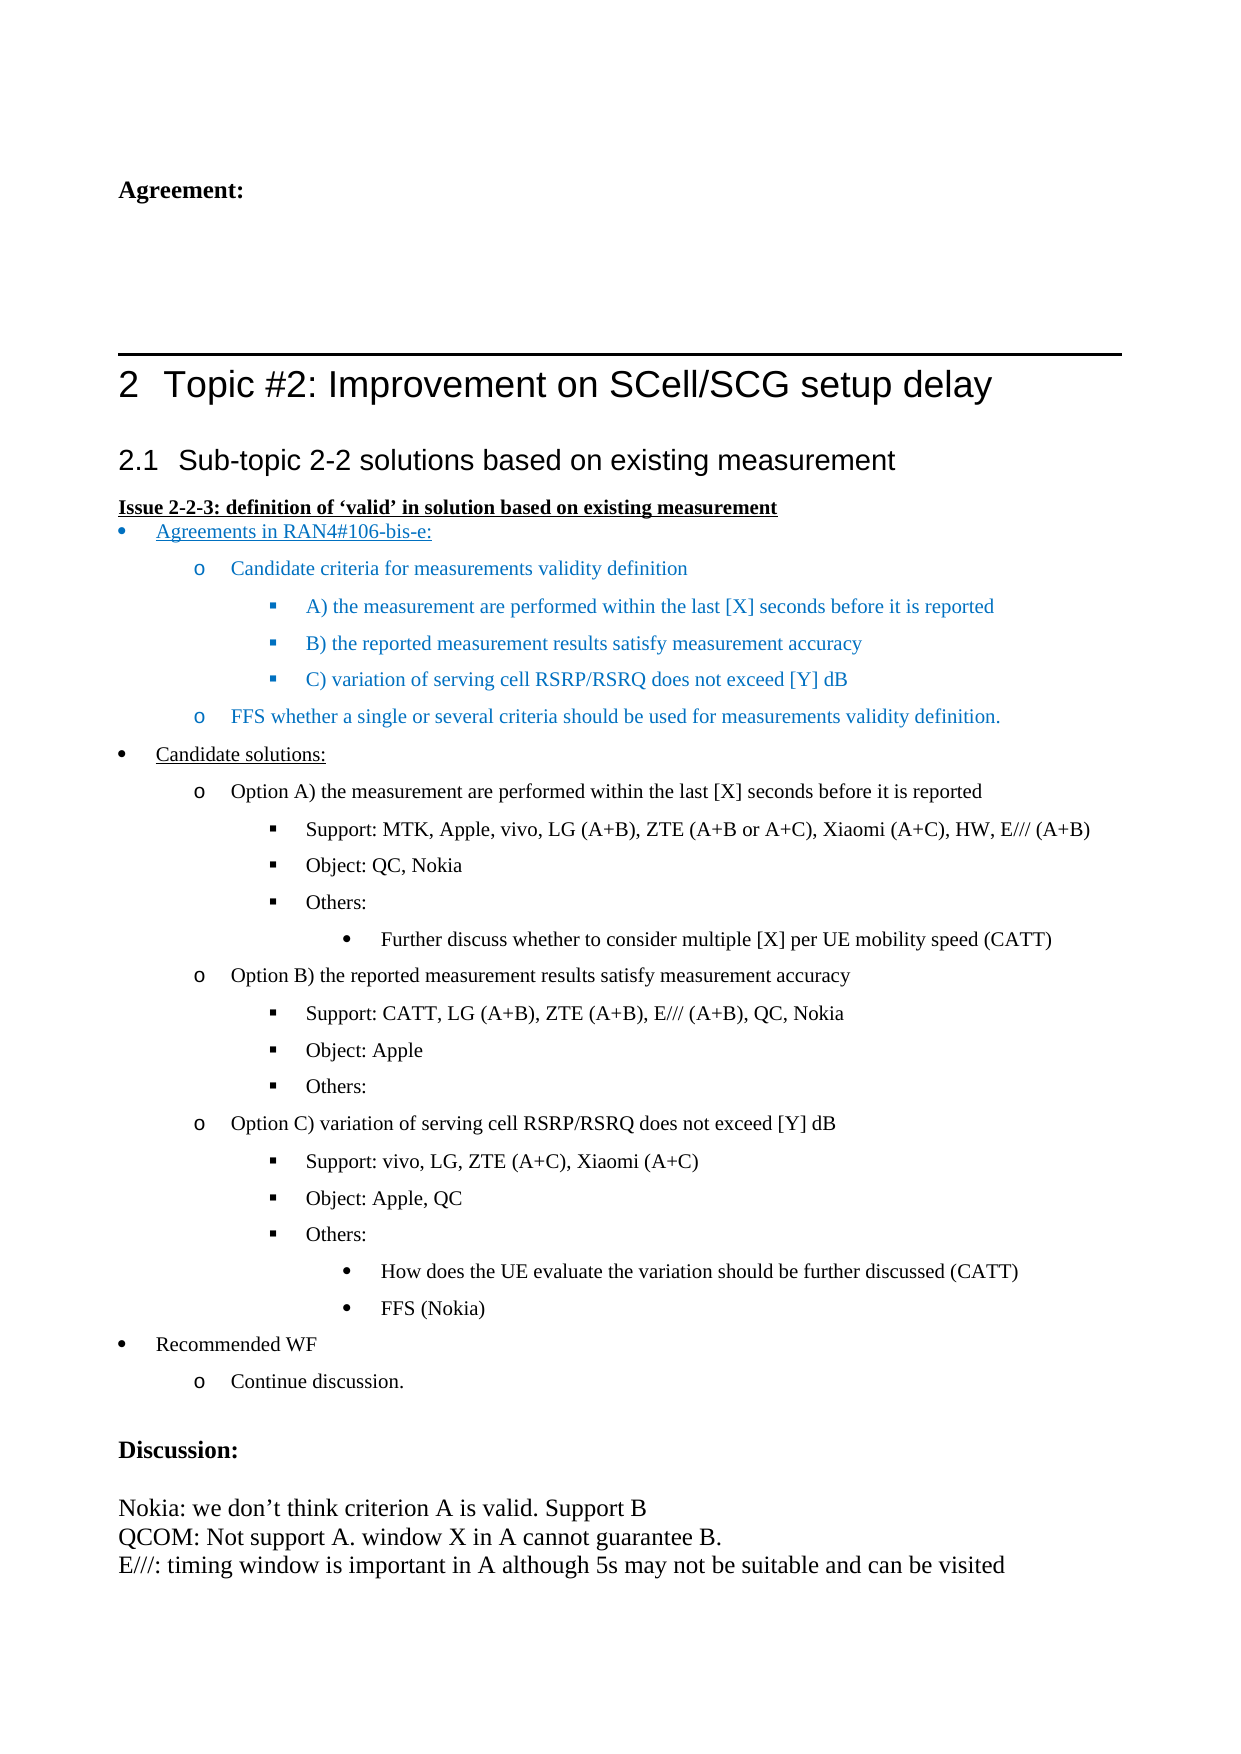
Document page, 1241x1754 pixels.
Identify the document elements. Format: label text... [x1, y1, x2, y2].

list Others: [268, 1222, 1122, 1246]
list How does the UE evaluate the variation should be further discussed (CATT) [343, 1259, 1122, 1283]
list B) the reported measurement results satisfy measurement accuracy [268, 631, 1122, 655]
list Others: [268, 890, 1122, 914]
list Continue discussion. [193, 1369, 1122, 1394]
list Support: CATT, LG (A+B), ZTE (A+B), E/// (A+B), QC, Nokia [268, 1001, 1122, 1025]
list Recommended WF [118, 1332, 1122, 1356]
list Support: MTK, Apple, vivo, LG (A+B), ZTE (A+B or A+C), Xiaomi (A+C), HW, E/// (A+B) [268, 817, 1122, 841]
list Option B) the reported measurement results satisfy measurement accuracy [193, 963, 1122, 989]
text Discussion: [118, 1436, 1122, 1464]
text Nokia: we don’t think criterion A is valid. Support B [118, 1493, 1122, 1522]
subtitle Topic #2: Improvement on SCell/SCG setup delay [118, 356, 1122, 406]
subtitle Sub-topic 2-2 solutions based on existing measurement [118, 443, 1122, 477]
text Agreement: [118, 176, 1122, 204]
list Support: vivo, LG, ZTE (A+C), Xiaomi (A+C) [268, 1149, 1122, 1173]
list Object: Apple, QC [268, 1186, 1122, 1210]
text Issue 2-2-3: definition of ‘valid’ in solution based on existing measurement [118, 495, 1122, 519]
list Object: QC, Nokia [268, 853, 1122, 877]
list Option A) the measurement are performed within the last [X] seconds before it is reported [193, 779, 1122, 804]
list FFS whether a single or several criteria should be used for measurements validity definition. [193, 704, 1122, 729]
list FFS (Nokia) [343, 1296, 1122, 1319]
list Others: [268, 1074, 1122, 1098]
list Option C) variation of serving cell RSRP/RSRQ does not exceed [Y] dB [193, 1111, 1122, 1137]
list A) the measurement are performed within the last [X] seconds before it is reported [268, 594, 1122, 618]
list C) variation of serving cell RSRP/RSRQ does not exceed [Y] dB [268, 667, 1122, 691]
text E///: timing window is important in A although 5s may not be suitable and can be visited [118, 1551, 1122, 1579]
list Further discuss whether to consider multiple [X] per UE mobility speed (CATT) [343, 927, 1122, 951]
list Object: Apple [268, 1038, 1122, 1062]
text QCOM: Not support A. window X in A cannot guarantee B. [118, 1522, 1122, 1551]
list Candidate solutions: [118, 742, 1122, 766]
list Agreements in RAN4#106-bis-e: [118, 519, 1122, 543]
list Candidate criteria for measurements validity definition [193, 556, 1122, 582]
